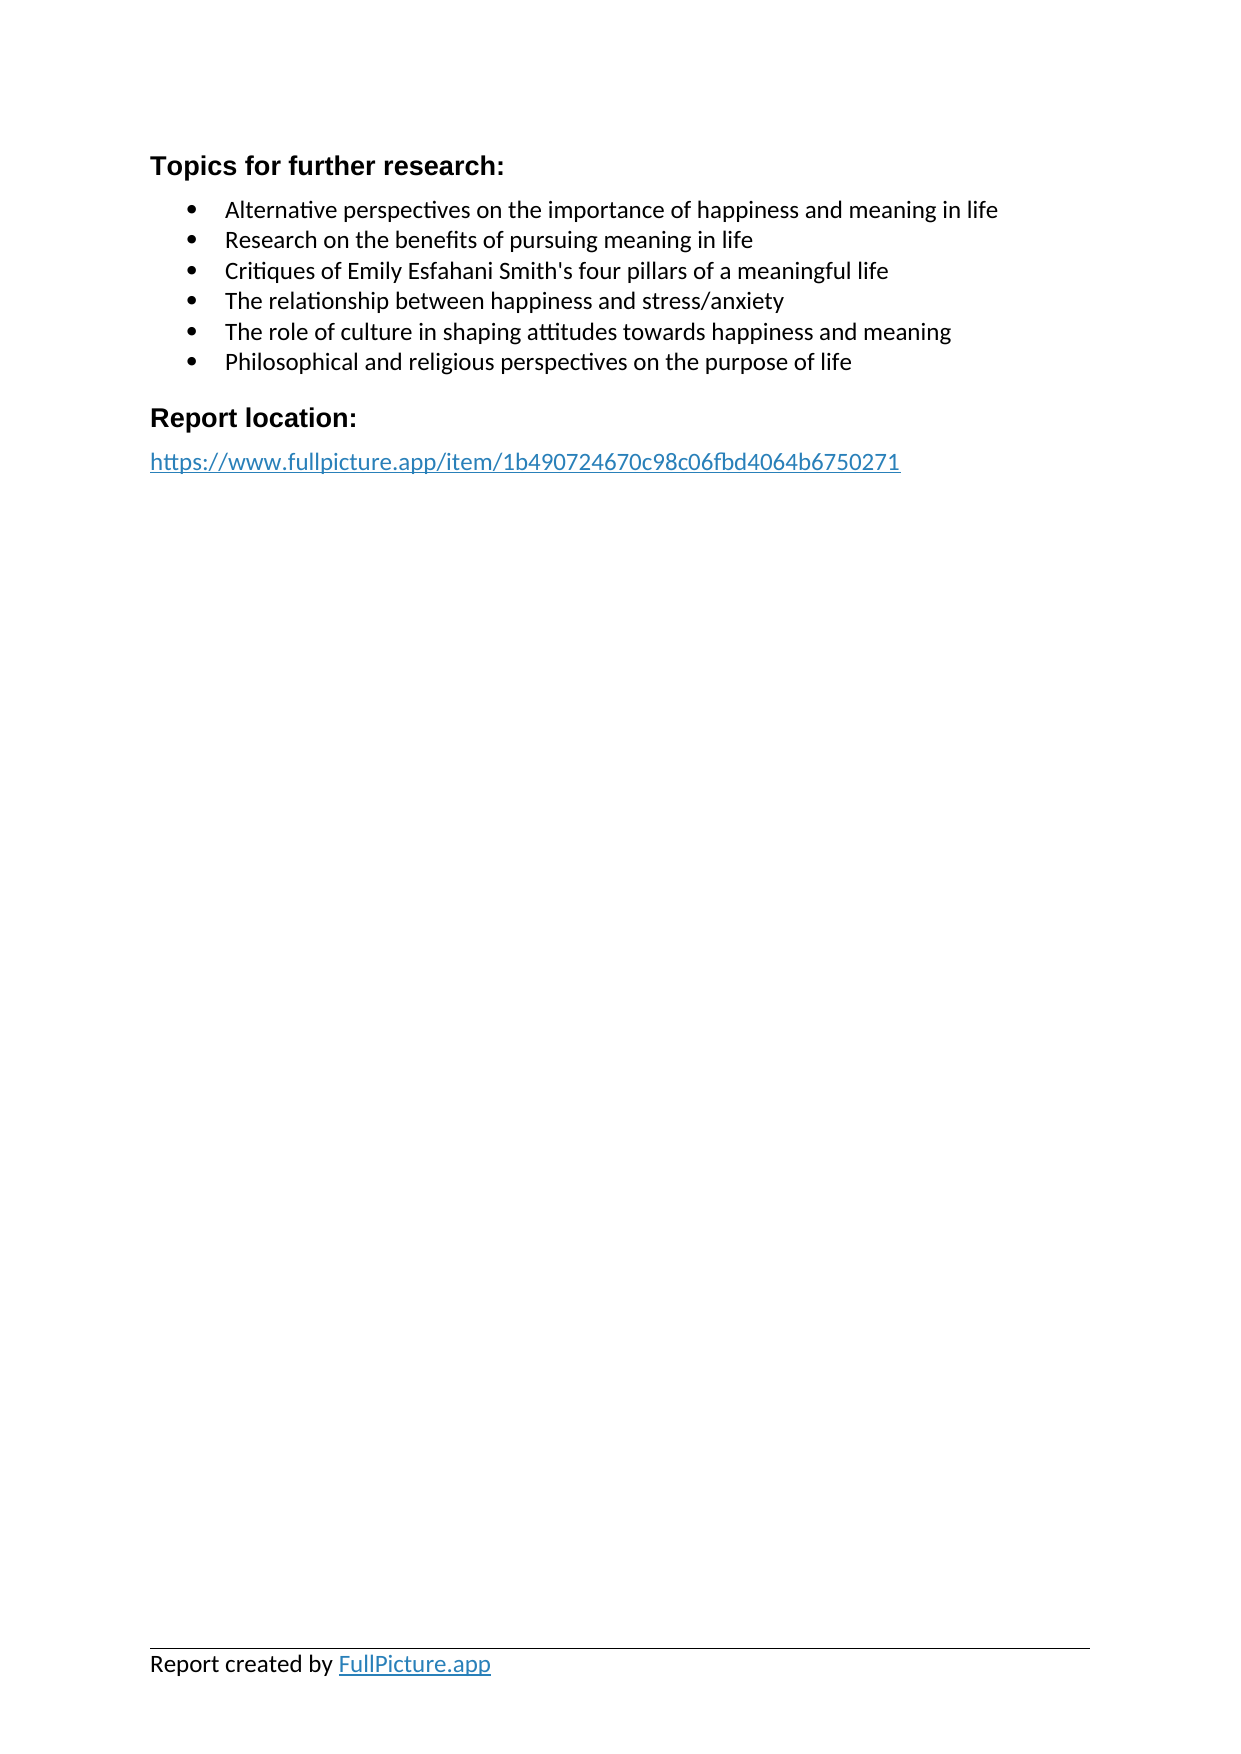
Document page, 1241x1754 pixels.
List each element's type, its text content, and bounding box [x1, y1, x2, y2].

list The relationship between happiness and stress/anxiety [187, 285, 1090, 316]
subtitle Topics for further research: [150, 150, 1090, 181]
list Philosophical and religious perspectives on the purpose of life [187, 346, 1090, 377]
subtitle Report location: [150, 402, 1090, 433]
list Research on the benefits of pursuing meaning in life [187, 224, 1090, 255]
text https://www.fullpicture.app/item/1b490724670c98c06fbd4064b6750271 [150, 446, 1090, 476]
list Critiques of Emily Esfahani Smith's four pillars of a meaningful life [187, 255, 1090, 285]
list Alternative perspectives on the importance of happiness and meaning in life [187, 194, 1090, 224]
list The role of culture in shaping attitudes towards happiness and meaning [187, 316, 1090, 346]
